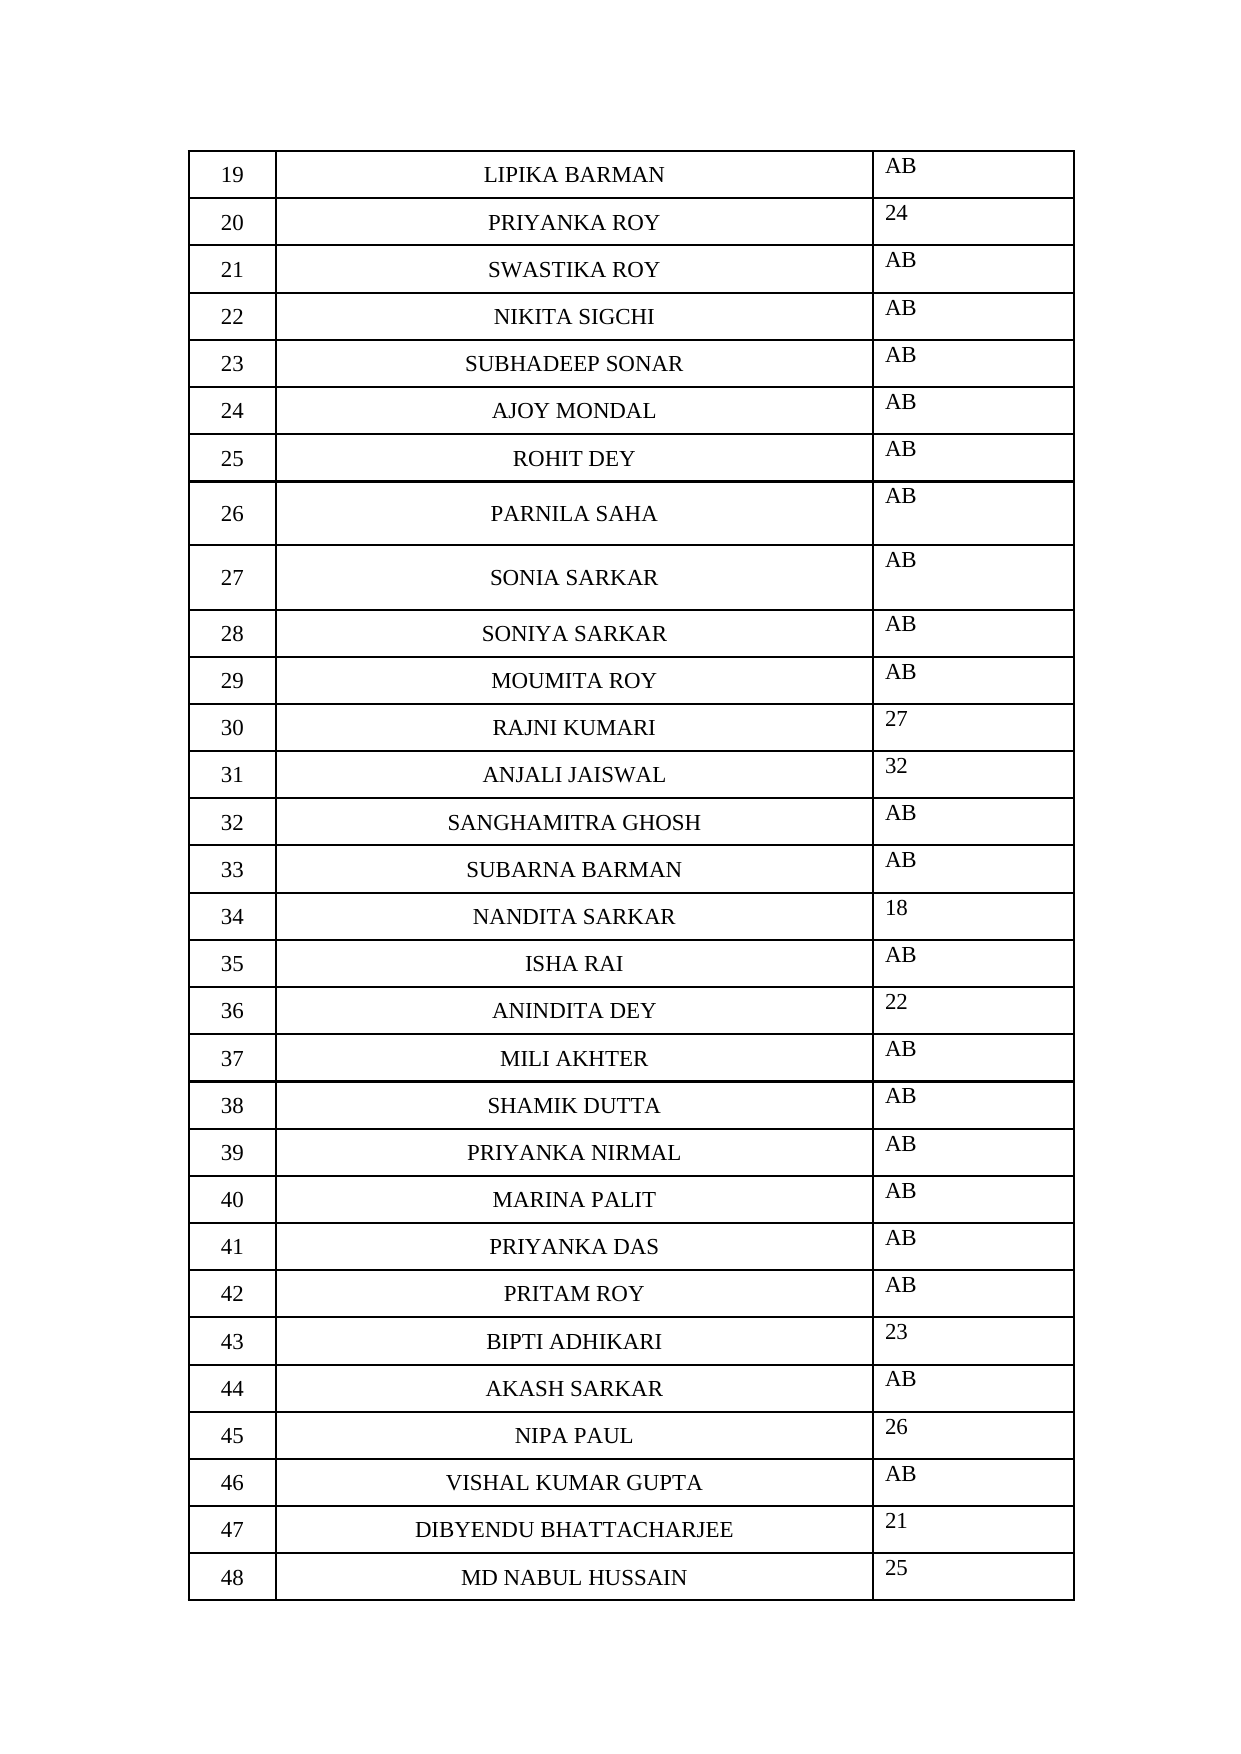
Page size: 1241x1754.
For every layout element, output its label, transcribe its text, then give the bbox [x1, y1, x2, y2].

table_cell AB [874, 152, 1073, 197]
table_cell MARINA PALIT [277, 1177, 872, 1222]
table_cell 20 [190, 199, 275, 244]
table_cell AKASH SARKAR [277, 1366, 872, 1411]
table_cell 45 [190, 1413, 275, 1458]
table_cell ISHA RAI [277, 941, 872, 986]
table_cell 18 [874, 894, 1073, 939]
table_cell AJOY MONDAL [277, 388, 872, 433]
table_cell 27 [874, 705, 1073, 750]
table_cell AB [874, 246, 1073, 292]
table_cell AB [874, 1460, 1073, 1505]
table_cell AB [874, 1130, 1073, 1175]
table_cell 34 [190, 894, 275, 939]
table_cell SHAMIK DUTTA [277, 1083, 872, 1127]
table_cell BIPTI ADHIKARI [277, 1318, 872, 1363]
table_cell NANDITA SARKAR [277, 894, 872, 939]
table_cell AB [874, 846, 1073, 892]
table_cell 47 [190, 1507, 275, 1552]
table_cell 42 [190, 1271, 275, 1316]
table_cell 40 [190, 1177, 275, 1222]
table_cell 30 [190, 705, 275, 750]
table_cell MILI AKHTER [277, 1035, 872, 1080]
table_cell AB [874, 611, 1073, 656]
table_cell 21 [190, 246, 275, 292]
table_cell 19 [190, 152, 275, 197]
table_cell 25 [874, 1554, 1073, 1599]
table_cell SONIYA SARKAR [277, 611, 872, 656]
table_cell RAJNI KUMARI [277, 705, 872, 750]
table_cell 35 [190, 941, 275, 986]
table_cell AB [874, 658, 1073, 703]
table_cell ANJALI JAISWAL [277, 752, 872, 797]
table_cell 48 [190, 1554, 275, 1599]
table_cell ROHIT DEY [277, 435, 872, 480]
table_cell SUBARNA BARMAN [277, 846, 872, 892]
table_cell AB [874, 1366, 1073, 1411]
table_cell AB [874, 1035, 1073, 1080]
table_cell MOUMITA ROY [277, 658, 872, 703]
table_cell SANGHAMITRA GHOSH [277, 799, 872, 844]
table_cell 33 [190, 846, 275, 892]
table_cell 41 [190, 1224, 275, 1269]
table_cell ANINDITA DEY [277, 988, 872, 1033]
table_cell 36 [190, 988, 275, 1033]
table_cell SUBHADEEP SONAR [277, 341, 872, 386]
table_cell AB [874, 1271, 1073, 1316]
table_cell LIPIKA BARMAN [277, 152, 872, 197]
table_cell NIPA PAUL [277, 1413, 872, 1458]
table_cell AB [874, 799, 1073, 844]
table_cell 28 [190, 611, 275, 656]
table_cell SONIA SARKAR [277, 546, 872, 608]
table_cell 39 [190, 1130, 275, 1175]
table_cell 24 [190, 388, 275, 433]
table_cell 38 [190, 1083, 275, 1127]
table_cell 31 [190, 752, 275, 797]
table_cell 37 [190, 1035, 275, 1080]
table_cell 27 [190, 546, 275, 608]
table_cell AB [874, 1083, 1073, 1127]
table_cell PRIYANKA DAS [277, 1224, 872, 1269]
table_cell 32 [874, 752, 1073, 797]
table_cell 44 [190, 1366, 275, 1411]
table_cell AB [874, 941, 1073, 986]
table_cell PRITAM ROY [277, 1271, 872, 1316]
table_cell VISHAL KUMAR GUPTA [277, 1460, 872, 1505]
table_cell AB [874, 388, 1073, 433]
table_cell 25 [190, 435, 275, 480]
table_cell AB [874, 1177, 1073, 1222]
table_cell AB [874, 1224, 1073, 1269]
table_cell NIKITA SIGCHI [277, 294, 872, 339]
table_cell 43 [190, 1318, 275, 1363]
table_cell AB [874, 294, 1073, 339]
table_cell 23 [874, 1318, 1073, 1363]
table_cell 22 [874, 988, 1073, 1033]
table_cell AB [874, 435, 1073, 480]
table_cell AB [874, 341, 1073, 386]
table_cell 26 [874, 1413, 1073, 1458]
table_cell 22 [190, 294, 275, 339]
table_cell MD NABUL HUSSAIN [277, 1554, 872, 1599]
table_cell 23 [190, 341, 275, 386]
table_cell 32 [190, 799, 275, 844]
table_cell PARNILA SAHA [277, 483, 872, 544]
table_cell 29 [190, 658, 275, 703]
table_cell AB [874, 483, 1073, 544]
table_cell 46 [190, 1460, 275, 1505]
table_cell AB [874, 546, 1073, 608]
table_cell SWASTIKA ROY [277, 246, 872, 292]
table_cell 24 [874, 199, 1073, 244]
table_cell 26 [190, 483, 275, 544]
table_cell DIBYENDU BHATTACHARJEE [277, 1507, 872, 1552]
table_cell PRIYANKA ROY [277, 199, 872, 244]
table_cell PRIYANKA NIRMAL [277, 1130, 872, 1175]
table_cell 21 [874, 1507, 1073, 1552]
